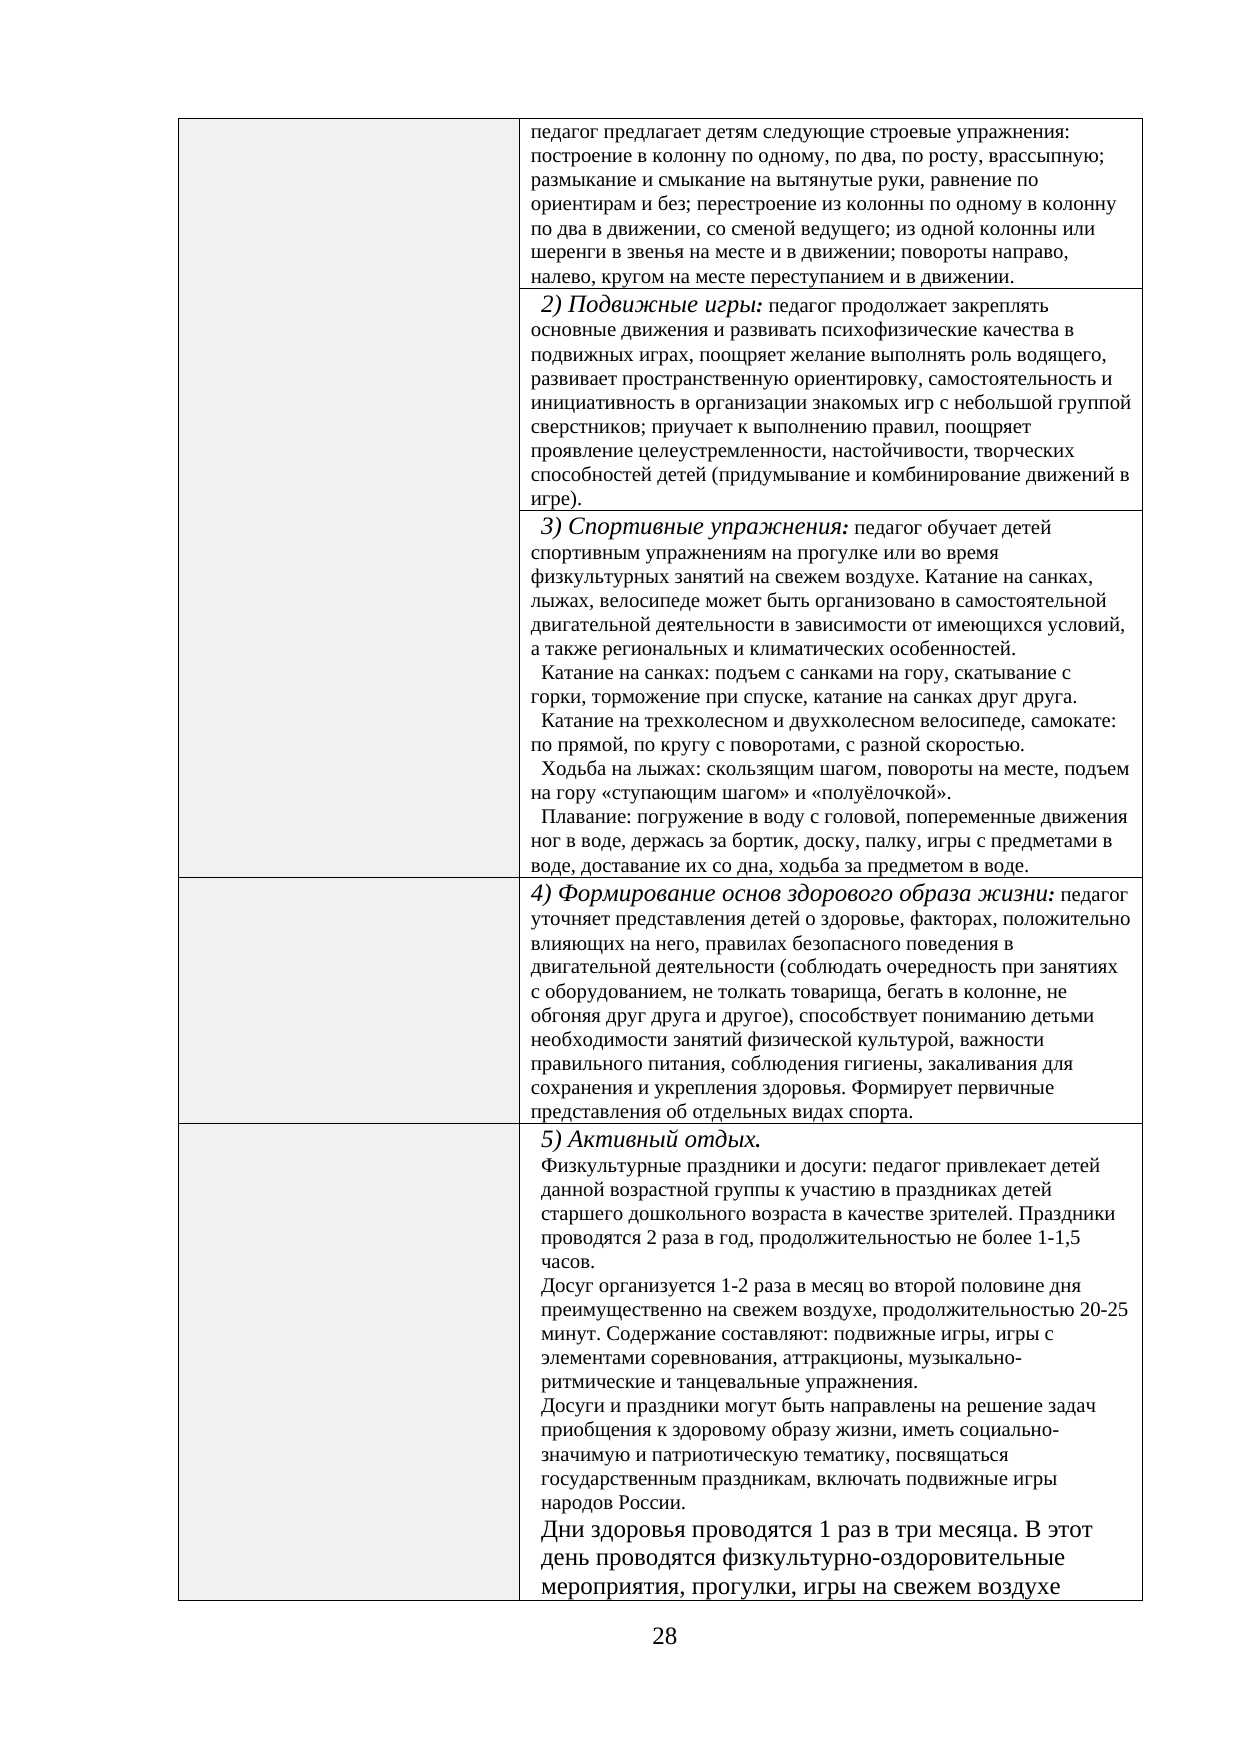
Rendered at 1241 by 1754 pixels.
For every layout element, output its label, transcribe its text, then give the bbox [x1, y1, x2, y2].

table_cell 4) Формирование основ здорового образа жизни: педагог уточняет представления детей о здоровье, факторах, положительно влияющих на него, правилах безопасного поведения в двигательной деятельности (соблюдать очередность при занятиях с оборудованием, не толкать товарища, бегать в колонне, не обгоняя друг друга и другое), способствует пониманию детьми необходимости занятий физической культурой, важности правильного питания, соблюдения гигиены, закаливания для сохранения и укрепления здоровья. Формирует первичные представления об отдельных видах спорта. [520, 878, 1142, 1123]
table_cell 5) Активный отдых. Физкультурные праздники и досуги: педагог привлекает детей данной возрастной группы к участию в праздниках детей старшего дошкольного возраста в качестве зрителей. Праздники проводятся 2 раза в год, продолжительностью не более 1-1,5 часов. Досуг организуется 1-2 раза в месяц во второй половине дня преимущественно на свежем воздухе, продолжительностью 20-25 минут. Содержание составляют: подвижные игры, игры с элементами соревнования, аттракционы, музыкально-ритмические и танцевальные упражнения. Досуги и праздники могут быть направлены на решение задач приобщения к здоровому образу жизни, иметь социально-значимую и патриотическую тематику, посвящаться государственным праздникам, включать подвижные игры народов России. Дни здоровья проводятся 1 раз в три месяца. В этот день проводятся физкультурно-оздоровительные мероприятия, прогулки, игры на свежем воздухе [520, 1124, 1142, 1600]
table_cell 2) Подвижные игры: педагог продолжает закреплять основные движения и развивать психофизические качества в подвижных играх, поощряет желание выполнять роль водящего, развивает пространственную ориентировку, самостоятельность и инициативность в организации знакомых игр с небольшой группой сверстников; приучает к выполнению правил, поощряет проявление целеустремленности, настойчивости, творческих способностей детей (придумывание и комбинирование движений в игре). [520, 289, 1142, 510]
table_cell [179, 119, 519, 877]
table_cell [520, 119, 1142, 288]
table_cell [179, 1124, 519, 1600]
table_cell 3) Спортивные упражнения: педагог обучает детей спортивным упражнениям на прогулке или во время физкультурных занятий на свежем воздухе. Катание на санках, лыжах, велосипеде может быть организовано в самостоятельной двигательной деятельности в зависимости от имеющихся условий, а также региональных и климатических особенностей. Катание на санках: подъем с санками на гору, скатывание с горки, торможение при спуске, катание на санках друг друга. Катание на трехколесном и двухколесном велосипеде, самокате: по прямой, по кругу с поворотами, с разной скоростью. Ходьба на лыжах: скользящим шагом, повороты на месте, подъем на гору «ступающим шагом» и «полуёлочкой». Плавание: погружение в воду с головой, попеременные движения ног в воде, держась за бортик, доску, палку, игры с предметами в воде, доставание их со дна, ходьба за предметом в воде. [520, 511, 1142, 877]
table_cell [179, 878, 519, 1123]
